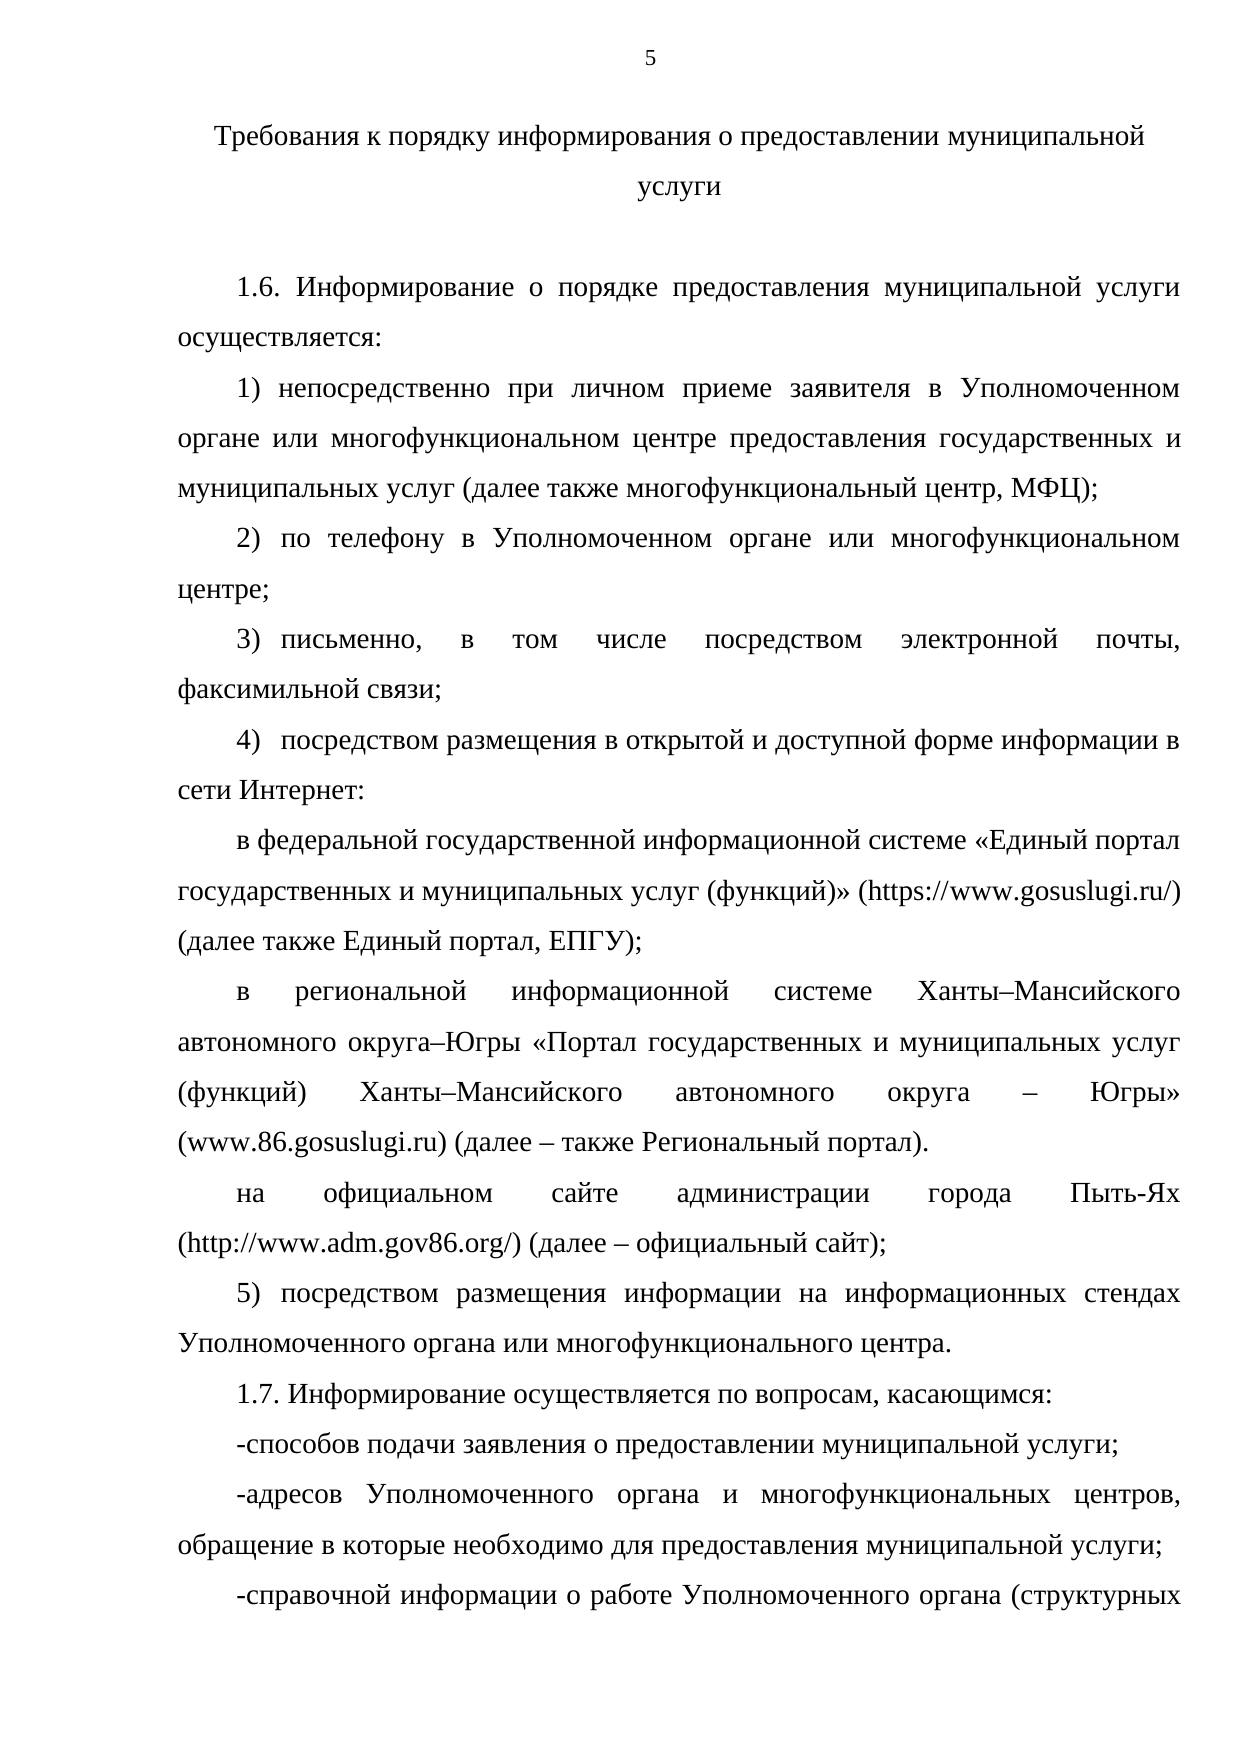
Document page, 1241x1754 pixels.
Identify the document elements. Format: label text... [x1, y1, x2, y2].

list письменно, в том числе посредством электронной почты, факсимильной связи; [177, 621, 1181, 705]
list посредством размещения в открытой и доступной форме информации в сети Интернет: [177, 722, 1181, 806]
text в федеральной государственной информационной системе «Единый портал государственных и муниципальных услуг (функций)» (https://www.gosuslugi.ru/) (далее также Единый портал, ЕПГУ); [177, 822, 1181, 957]
text 1.7. Информирование осуществляется по вопросам, касающимся: [177, 1376, 1181, 1409]
text в региональной информационной системе Ханты–Мансийского автономного округа–Югры «Портал государственных и муниципальных услуг (функций) Ханты–Мансийского автономного округа – Югры» (www.86.gosuslugi.ru) (далее – также Региональный портал). [177, 973, 1181, 1158]
text 1) непосредственно при личном приеме заявителя в Уполномоченном органе или многофункциональном центре предоставления государственных и муниципальных услуг (далее также многофункциональный центр, МФЦ); [177, 370, 1181, 504]
text на официальном сайте администрации города Пыть-Ях (http://www.adm.gov86.org/) (далее – официальный сайт); [177, 1175, 1181, 1258]
list посредством размещения информации на информационных стендах Уполномоченного органа или многофункционального центра. [177, 1275, 1181, 1359]
text -адресов Уполномоченного органа и многофункциональных центров, обращение в которые необходимо для предоставления муниципальной услуги; [177, 1477, 1181, 1560]
list по телефону в Уполномоченном органе или многофункциональном центре; [177, 521, 1181, 604]
text Требования к порядку информирования о предоставлении муниципальной услуги [177, 118, 1181, 202]
text -способов подачи заявления о предоставлении муниципальной услуги; [177, 1426, 1181, 1460]
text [177, 1577, 1181, 1611]
text 1.6. Информирование о порядке предоставления муниципальной услуги осуществляется: [177, 269, 1181, 353]
